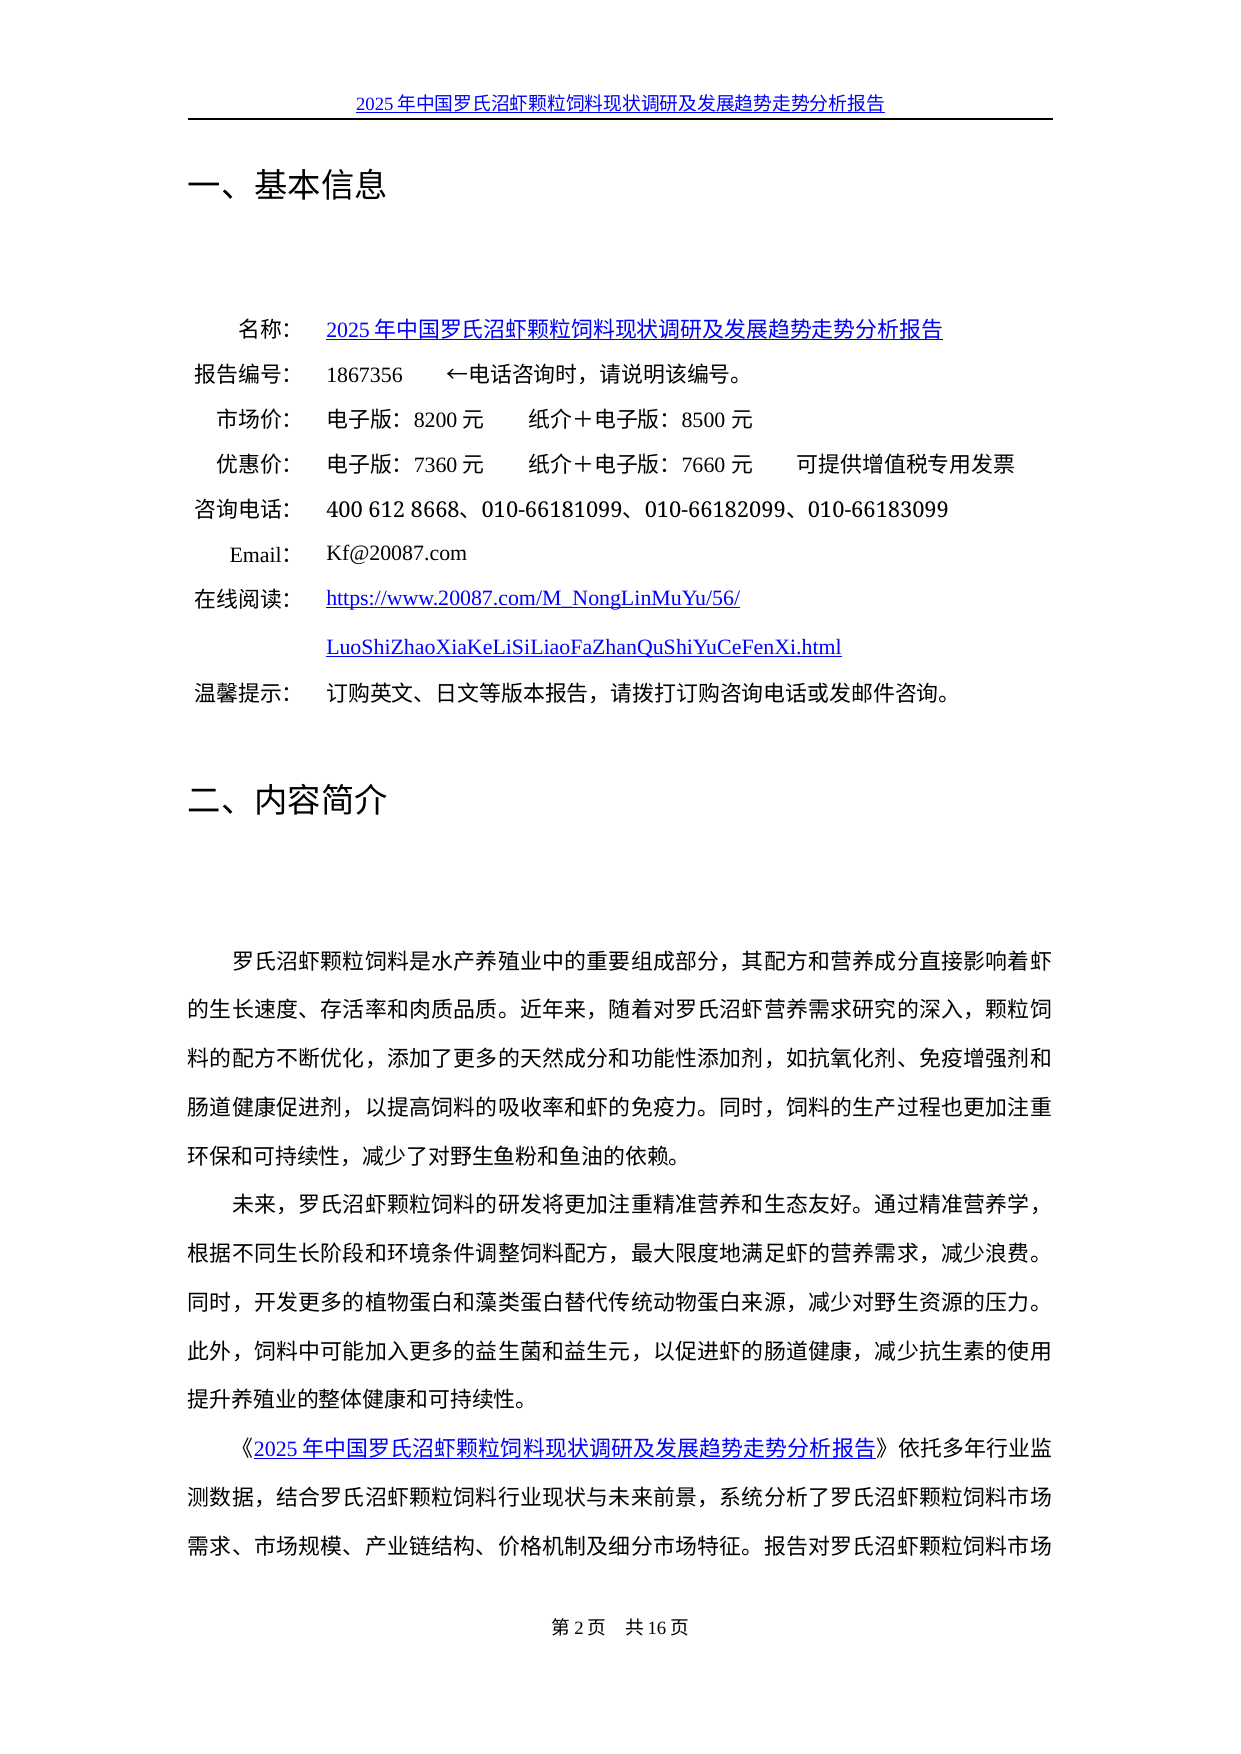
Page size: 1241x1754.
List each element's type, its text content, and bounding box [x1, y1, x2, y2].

table_cell 咨询电话： [167, 492, 315, 537]
table_header 2025年中国罗氏沼虾颗粒饲料现状调研及发展趋势走势分析报告 [315, 312, 1073, 357]
table_cell [315, 582, 1073, 675]
table_cell 温馨提示： [167, 675, 315, 720]
table_cell 市场价： [167, 402, 315, 447]
table_cell 电子版：7360 元 纸介＋电子版：7660 元 可提供增值税专用发票 [315, 447, 1073, 492]
table_cell 优惠价： [167, 447, 315, 492]
title 二、内容简介 [187, 766, 1053, 831]
table_cell Kf@20087.com [315, 537, 1073, 582]
table_cell 报告编号： [167, 357, 315, 402]
table_cell Email： [167, 537, 315, 582]
title 一、基本信息 [187, 150, 1053, 215]
table_cell 1867356 ←电话咨询时，请说明该编号。 [315, 357, 1073, 402]
table_header 名称： [167, 312, 315, 357]
table_cell 在线阅读： [167, 582, 315, 675]
table_cell 电子版：8200 元 纸介＋电子版：8500 元 [315, 402, 1073, 447]
table_cell 订购英文、日文等版本报告，请拨打订购咨询电话或发邮件咨询。 [315, 675, 1073, 720]
table_cell 400 612 8668、010-66181099、010-66182099、010-66183099 [315, 492, 1073, 537]
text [187, 943, 1053, 1561]
